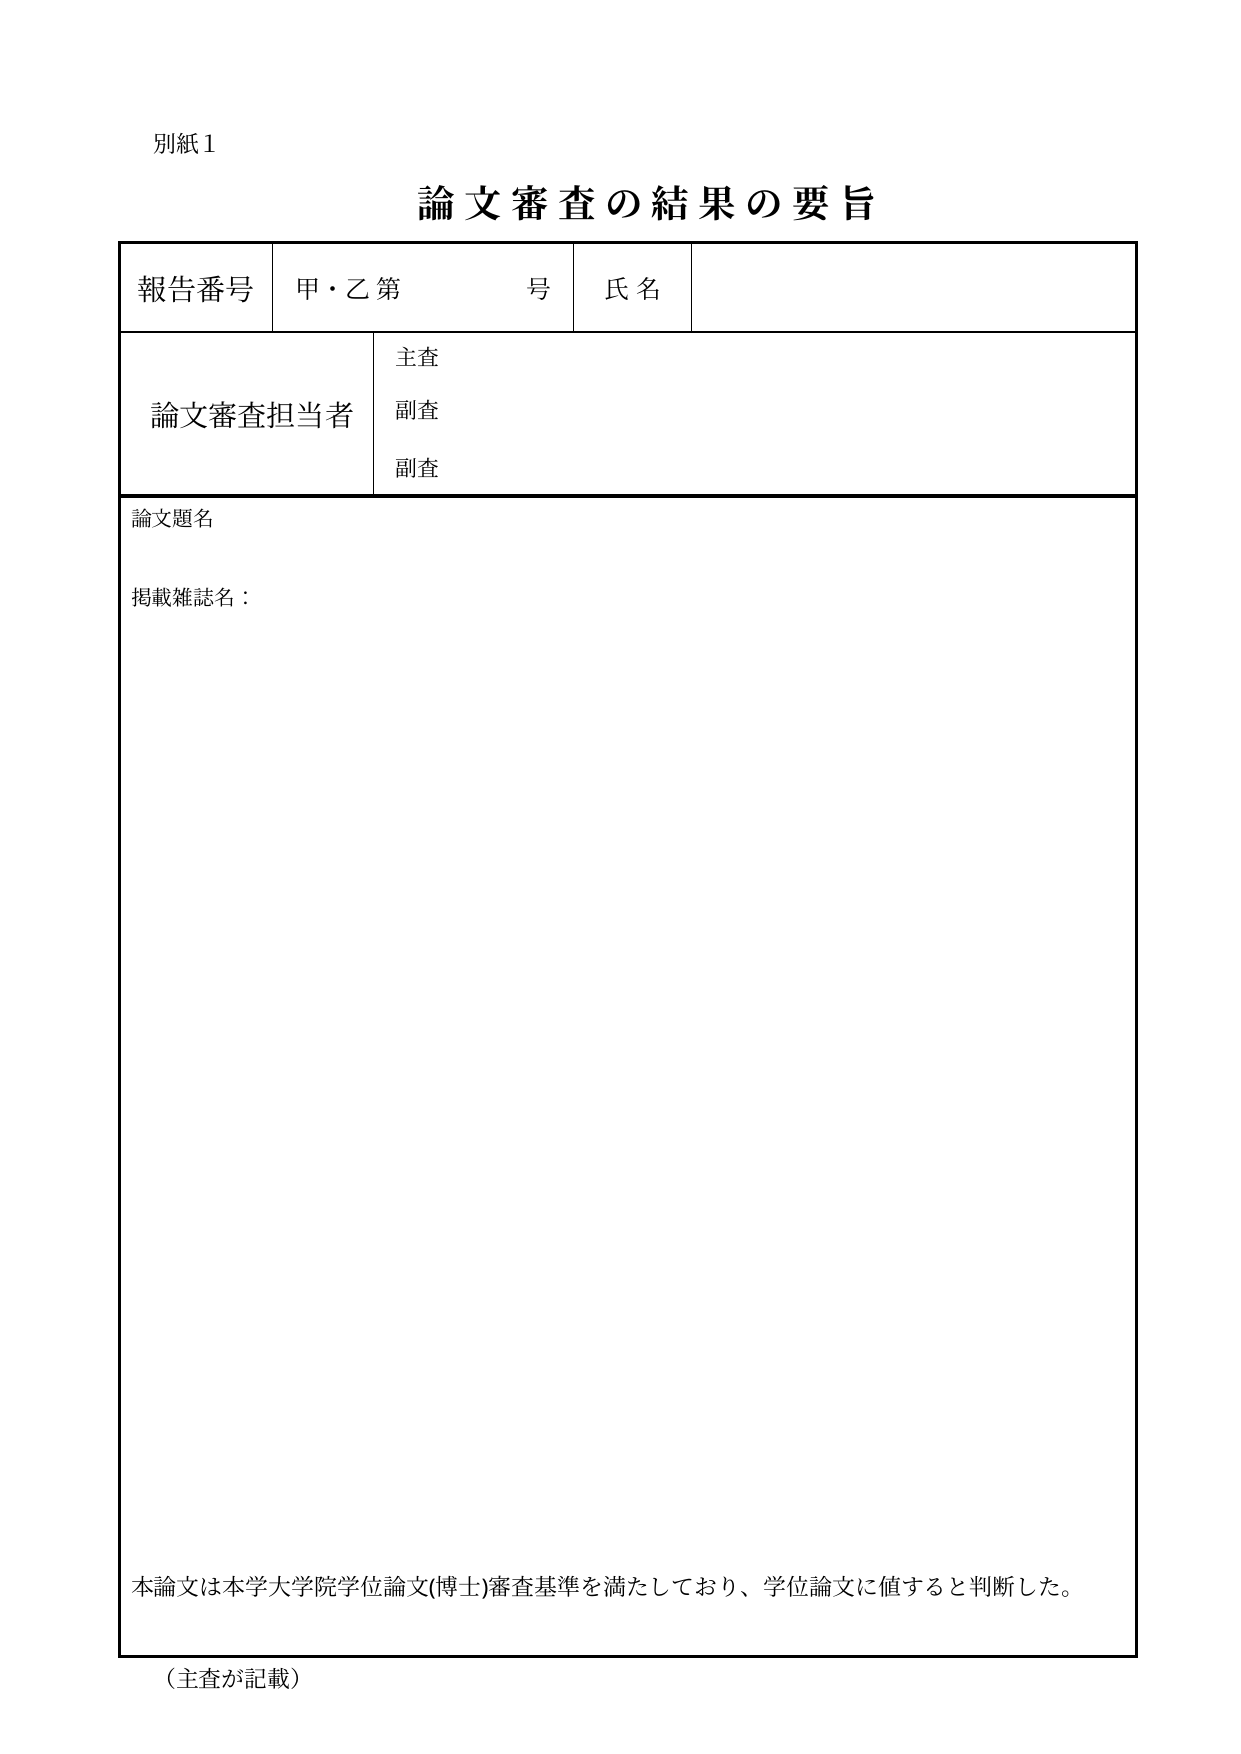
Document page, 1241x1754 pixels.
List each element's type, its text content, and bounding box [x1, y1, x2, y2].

table_header [692, 244, 1135, 331]
text 論 文 審 査 の 結 果 の 要 旨 [130, 162, 1126, 241]
table_cell 副査 [374, 379, 1135, 438]
text 別紙１ [130, 122, 1126, 162]
table_cell 副査 [374, 438, 1135, 494]
table_cell 主査 [374, 333, 1135, 379]
table_cell 論文題名 掲載雑誌名： 本論文は本学大学院学位論文(博士)審査基準を満たしており、学位論文に値すると判断した。 [121, 498, 1135, 1655]
table_header 報告番号 [121, 244, 272, 331]
table_header 甲・乙 第 号 [273, 244, 573, 331]
text （主査が記載） [130, 1658, 1126, 1698]
table_header 氏 名 [574, 244, 691, 331]
table_cell 論文審査担当者 [121, 333, 373, 494]
